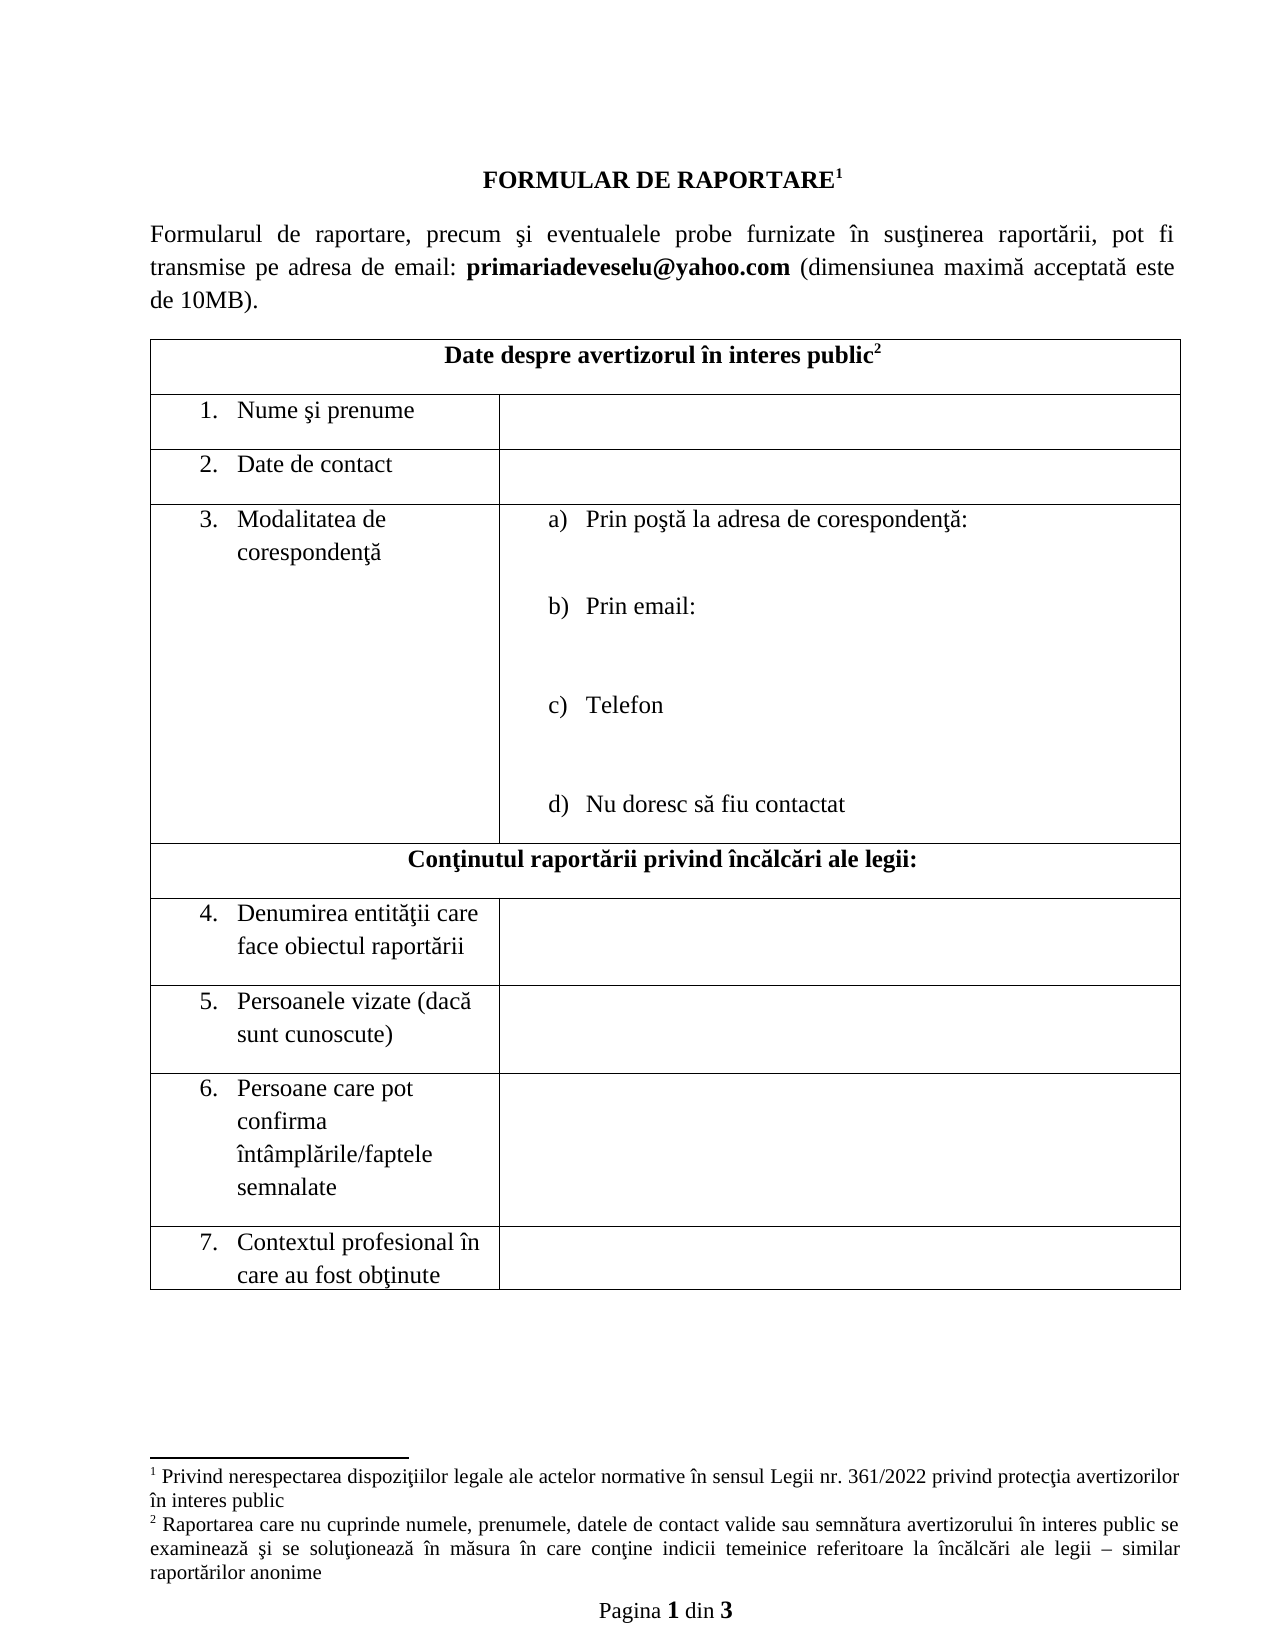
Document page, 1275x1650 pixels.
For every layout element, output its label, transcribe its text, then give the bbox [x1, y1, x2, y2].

table_cell [500, 899, 1180, 985]
text Formularul de raportare, precum şi eventualele probe furnizate în susţinerea raportării, pot fi transmise pe adresa de email: primariadeveselu@yahoo.com (dimensiunea maximă acceptată este de 10MB). [150, 219, 1175, 314]
table_cell Modalitatea de corespondenţă [151, 505, 499, 843]
table_cell [500, 395, 1180, 448]
table_cell Denumirea entităţii care face obiectul raportării [151, 899, 499, 985]
table_cell Date de contact [151, 450, 499, 503]
table_cell [500, 1074, 1180, 1226]
table_cell Prin poştă la adresa de corespondenţă: Prin email: Telefon Nu doresc să fiu contactat [500, 505, 1180, 843]
table_cell [500, 986, 1180, 1072]
table_cell Persoanele vizate (dacă sunt cunoscute) [151, 986, 499, 1072]
table_header Date despre avertizorul în interes public [151, 340, 1180, 394]
text FORMULAR DE RAPORTARE [150, 165, 1175, 194]
table_cell [500, 1227, 1180, 1289]
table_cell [151, 1227, 499, 1289]
table_cell Persoane care pot confirma întâmplările/faptele semnalate [151, 1074, 499, 1226]
table_cell Nume şi prenume [151, 395, 499, 448]
table_cell [500, 450, 1180, 503]
table_cell Conţinutul raportării privind încălcări ale legii: [151, 844, 1180, 897]
